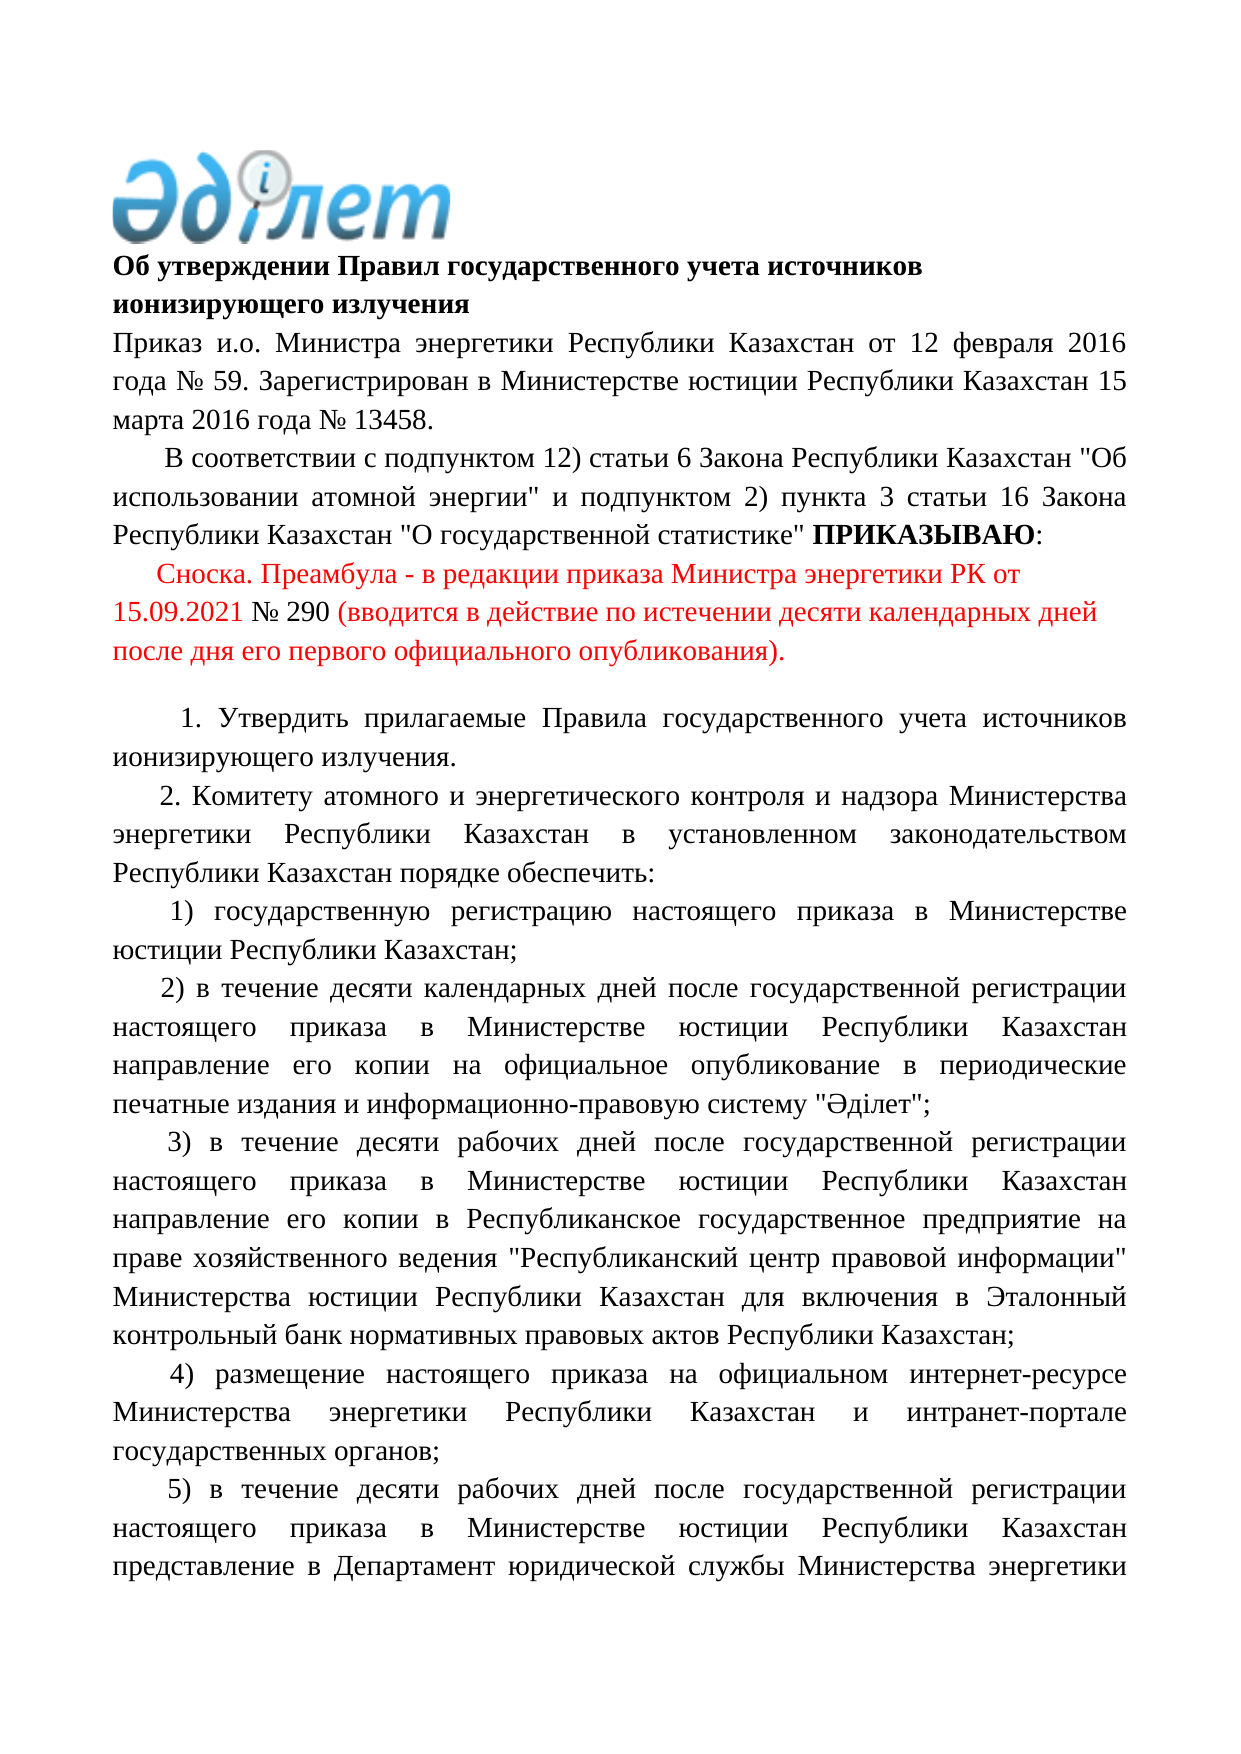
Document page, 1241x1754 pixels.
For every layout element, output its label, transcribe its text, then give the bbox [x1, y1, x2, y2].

text Приказ и.о. Министра энергетики Республики Казахстан от 12 февраля 2016 года № 59. Зарегистрирован в Министерстве юстиции Республики Казахстан 15 марта 2016 года № 13458. [112, 325, 1128, 435]
text 2) в течение десяти календарных дней после государственной регистрации настоящего приказа в Министерстве юстиции Республики Казахстан направление его копии на официальное опубликование в периодические печатные издания и информационно-правовую систему "Әділет"; [112, 970, 1128, 1119]
text Сноска. Преамбула - в редакции приказа Министра энергетики РК от 15.09.2021 № 290 (вводится в действие по истечении десяти календарных дней после дня его первого официального опубликования). [112, 556, 1128, 697]
text 1. Утвердить прилагаемые Правила государственного учета источников ионизирующего излучения. [112, 701, 1128, 773]
text Об утверждении Правил государственного учета источников ионизирующего излучения [112, 248, 1128, 320]
text 4) размещение настоящего приказа на официальном интернет-ресурсе Министерства энергетики Республики Казахстан и интранет-портале государственных органов; [112, 1356, 1128, 1466]
text В соответствии с подпунктом 12) статьи 6 Закона Республики Казахстан "Об использовании атомной энергии" и подпунктом 2) пункта 3 статьи 16 Закона Республики Казахстан "О государственной статистике" ПРИКАЗЫВАЮ: [112, 440, 1128, 551]
text 3) в течение десяти рабочих дней после государственной регистрации настоящего приказа в Министерстве юстиции Республики Казахстан направление его копии в Республиканское государственное предприятие на праве хозяйственного ведения "Республиканский центр правовой информации" Министерства юстиции Республики Казахстан для включения в Эталонный контрольный банк нормативных правовых актов Республики Казахстан; [112, 1124, 1128, 1351]
text 2. Комитету атомного и энергетического контроля и надзора Министерства энергетики Республики Казахстан в установленном законодательством Республики Казахстан порядке обеспечить: [112, 778, 1128, 888]
picture [112, 150, 451, 244]
text 1) государственную регистрацию настоящего приказа в Министерстве юстиции Республики Казахстан; [112, 893, 1128, 965]
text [112, 1471, 1128, 1582]
